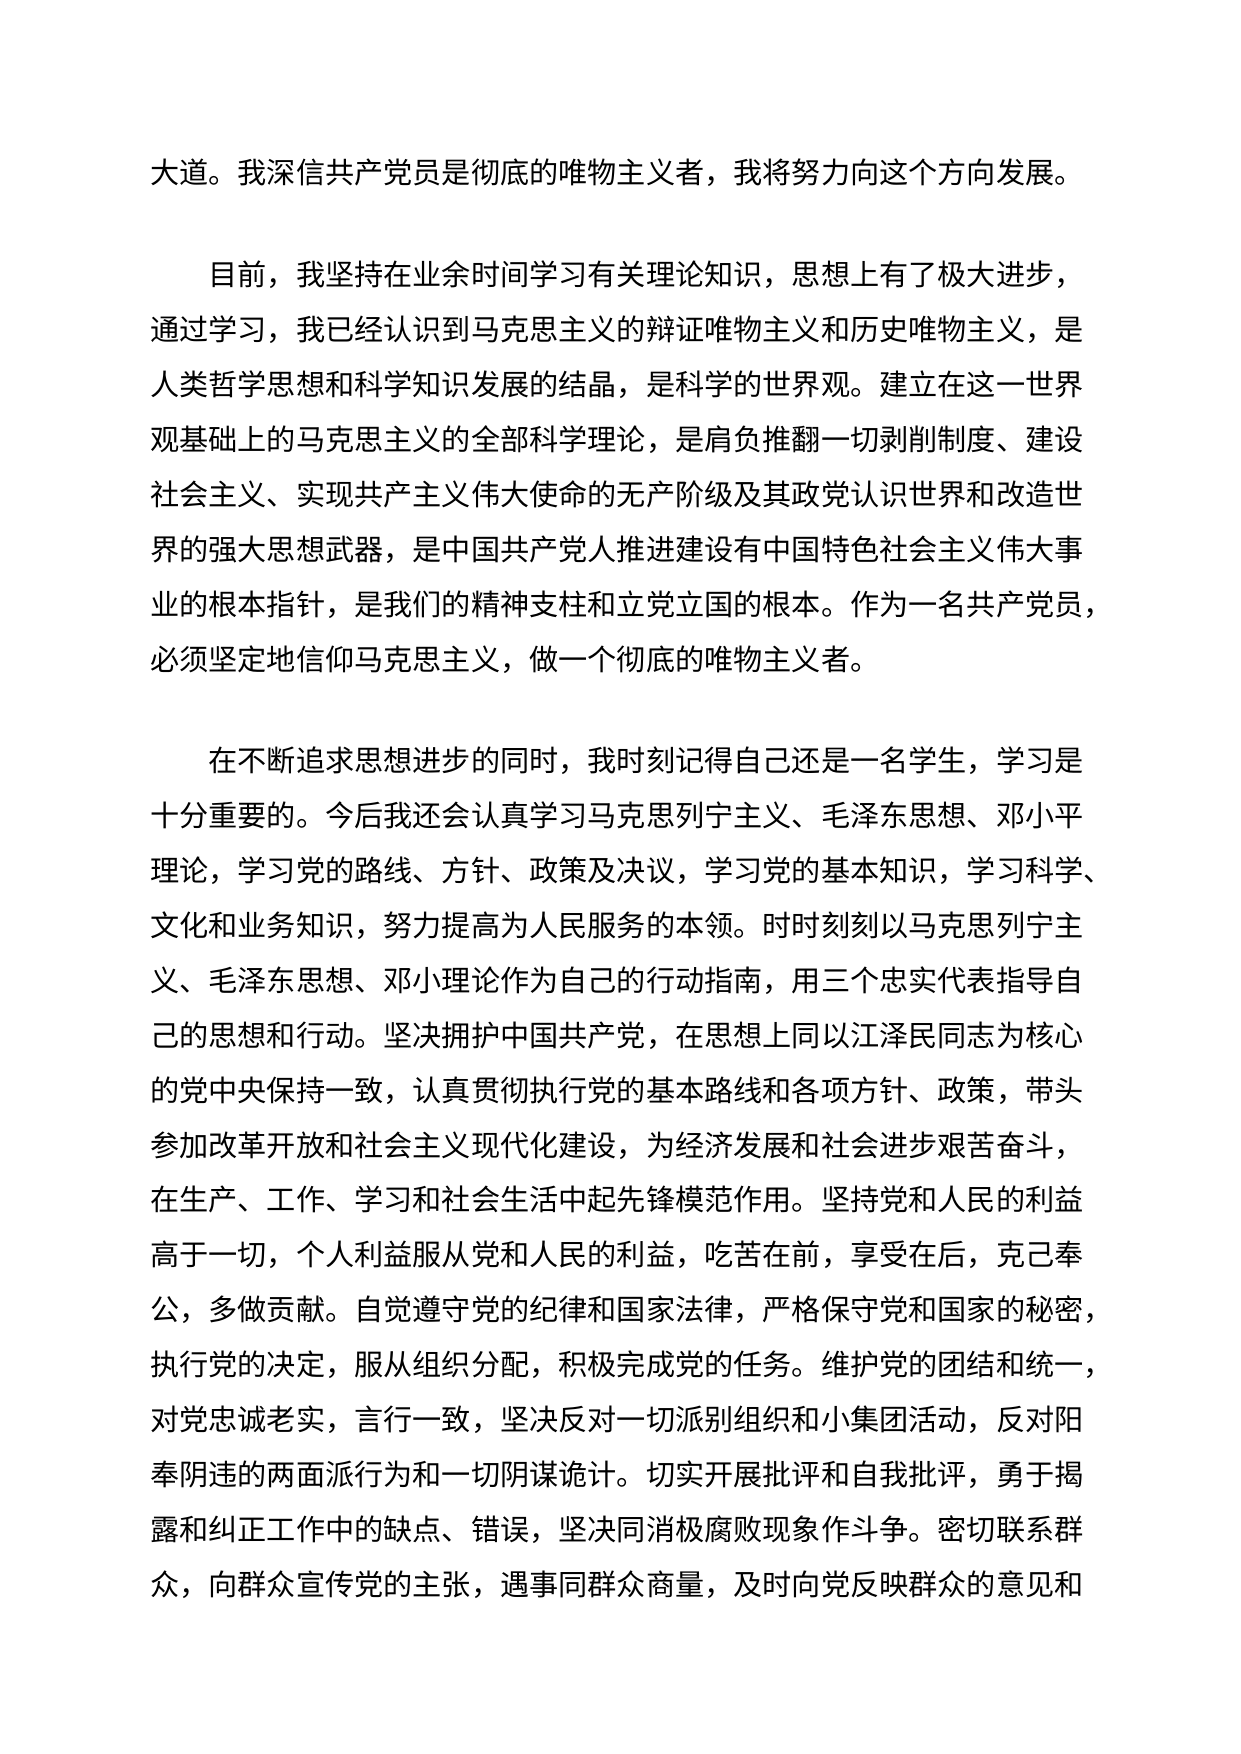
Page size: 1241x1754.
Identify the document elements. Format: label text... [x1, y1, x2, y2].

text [150, 150, 1090, 192]
text 目前，我坚持在业余时间学习有关理论知识，思想上有了极大进步，通过学习，我已经认识到马克思主义的辩证唯物主义和历史唯物主义，是人类哲学思想和科学知识发展的结晶，是科学的世界观。建立在这一世界观基础上的马克思主义的全部科学理论，是肩负推翻一切剥削制度、建设社会主义、实现共产主义伟大使命的无产阶级及其政党认识世界和改造世界的强大思想武器，是中国共产党人推进建设有中国特色社会主义伟大事业的根本指针，是我们的精神支柱和立党立国的根本。作为一名共产党员，必须坚定地信仰马克思主义，做一个彻底的唯物主义者。 [150, 252, 1090, 678]
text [150, 738, 1090, 1603]
